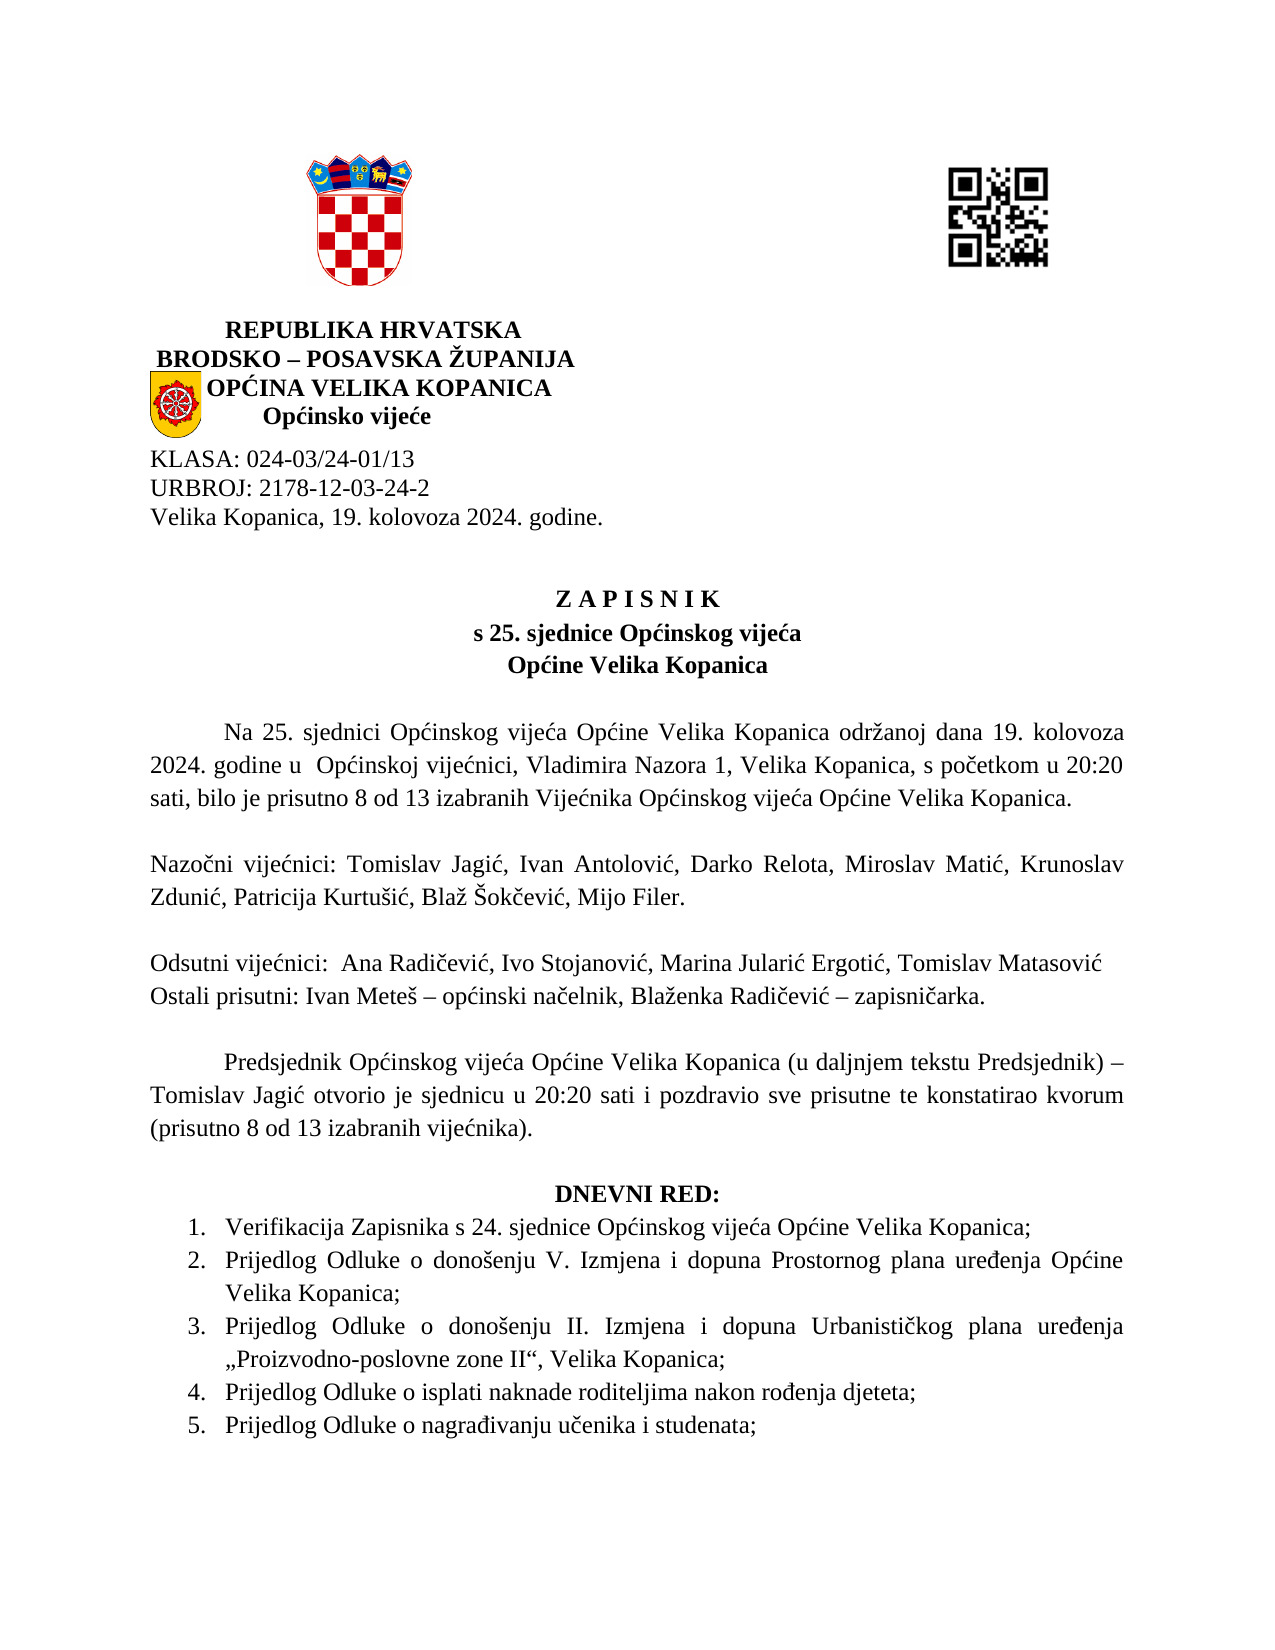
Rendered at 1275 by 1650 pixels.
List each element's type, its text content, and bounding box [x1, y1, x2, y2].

text KLASA: 024-03/24-01/13 [150, 444, 1125, 473]
list Prijedlog Odluke o isplati naknade roditeljima nakon rođenja djeteta; [187, 1377, 1125, 1406]
text Nazočni vijećnici: Tomislav Jagić, Ivan Antolović, Darko Relota, Miroslav Matić, Krunoslav Zdunić, Patricija Kurtušić, Blaž Šokčević, Mijo Filer. [150, 849, 1125, 911]
text URBROJ: 2178-12-03-24-2 [150, 473, 1125, 502]
text Na 25. sjednici Općinskog vijeća Općine Velika Kopanica održanoj dana 19. kolovoza 2024. godine u Općinskoj vijećnici, Vladimira Nazora 1, Velika Kopanica, s početkom u 20:20 sati, bilo je prisutno 8 od 13 izabranih Vijećnika Općinskog vijeća Općine Velika Kopanica. [150, 717, 1125, 811]
text OPĆINA VELIKA KOPANICA [150, 373, 1125, 401]
list Verifikacija Zapisnika s 24. sjednice Općinskog vijeća Općine Velika Kopanica; [187, 1212, 1125, 1241]
text REPUBLIKA HRVATSKA [150, 315, 1125, 344]
picture [150, 430, 202, 438]
list Prijedlog Odluke o nagrađivanju učenika i studenata; [187, 1410, 1125, 1439]
list Prijedlog Odluke o donošenju V. Izmjena i dopuna Prostornog plana uređenja Općine Velika Kopanica; [187, 1245, 1125, 1307]
list Prijedlog Odluke o donošenju II. Izmjena i dopuna Urbanističkog plana uređenja „Proizvodno-poslovne zone II“, Velika Kopanica; [187, 1311, 1125, 1373]
text Općinsko vijeće [150, 401, 1125, 430]
text Odsutni vijećnici: Ana Radičević, Ivo Stojanović, Marina Jularić Ergotić, Tomislav Matasović [150, 948, 1125, 977]
text Ostali prisutni: Ivan Meteš – općinski načelnik, Blaženka Radičević – zapisničarka. [150, 981, 1125, 1009]
text Općine Velika Kopanica [150, 651, 1125, 679]
text Predsjednik Općinskog vijeća Općine Velika Kopanica (u daljnjem tekstu Predsjednik) – Tomislav Jagić otvorio je sjednicu u 20:20 sati i pozdravio sve prisutne te konstatirao kvorum (prisutno 8 od 13 izabranih vijećnika). [150, 1047, 1125, 1142]
text Z A P I S N I K [150, 584, 1125, 613]
text Velika Kopanica, 19. kolovoza 2024. godine. [150, 502, 1125, 531]
picture [930, 150, 1067, 286]
text s 25. sjednice Općinskog vijeća [150, 618, 1125, 646]
text DNEVNI RED: [150, 1179, 1125, 1208]
text BRODSKO – POSAVSKA ŽUPANIJA [150, 344, 1125, 373]
